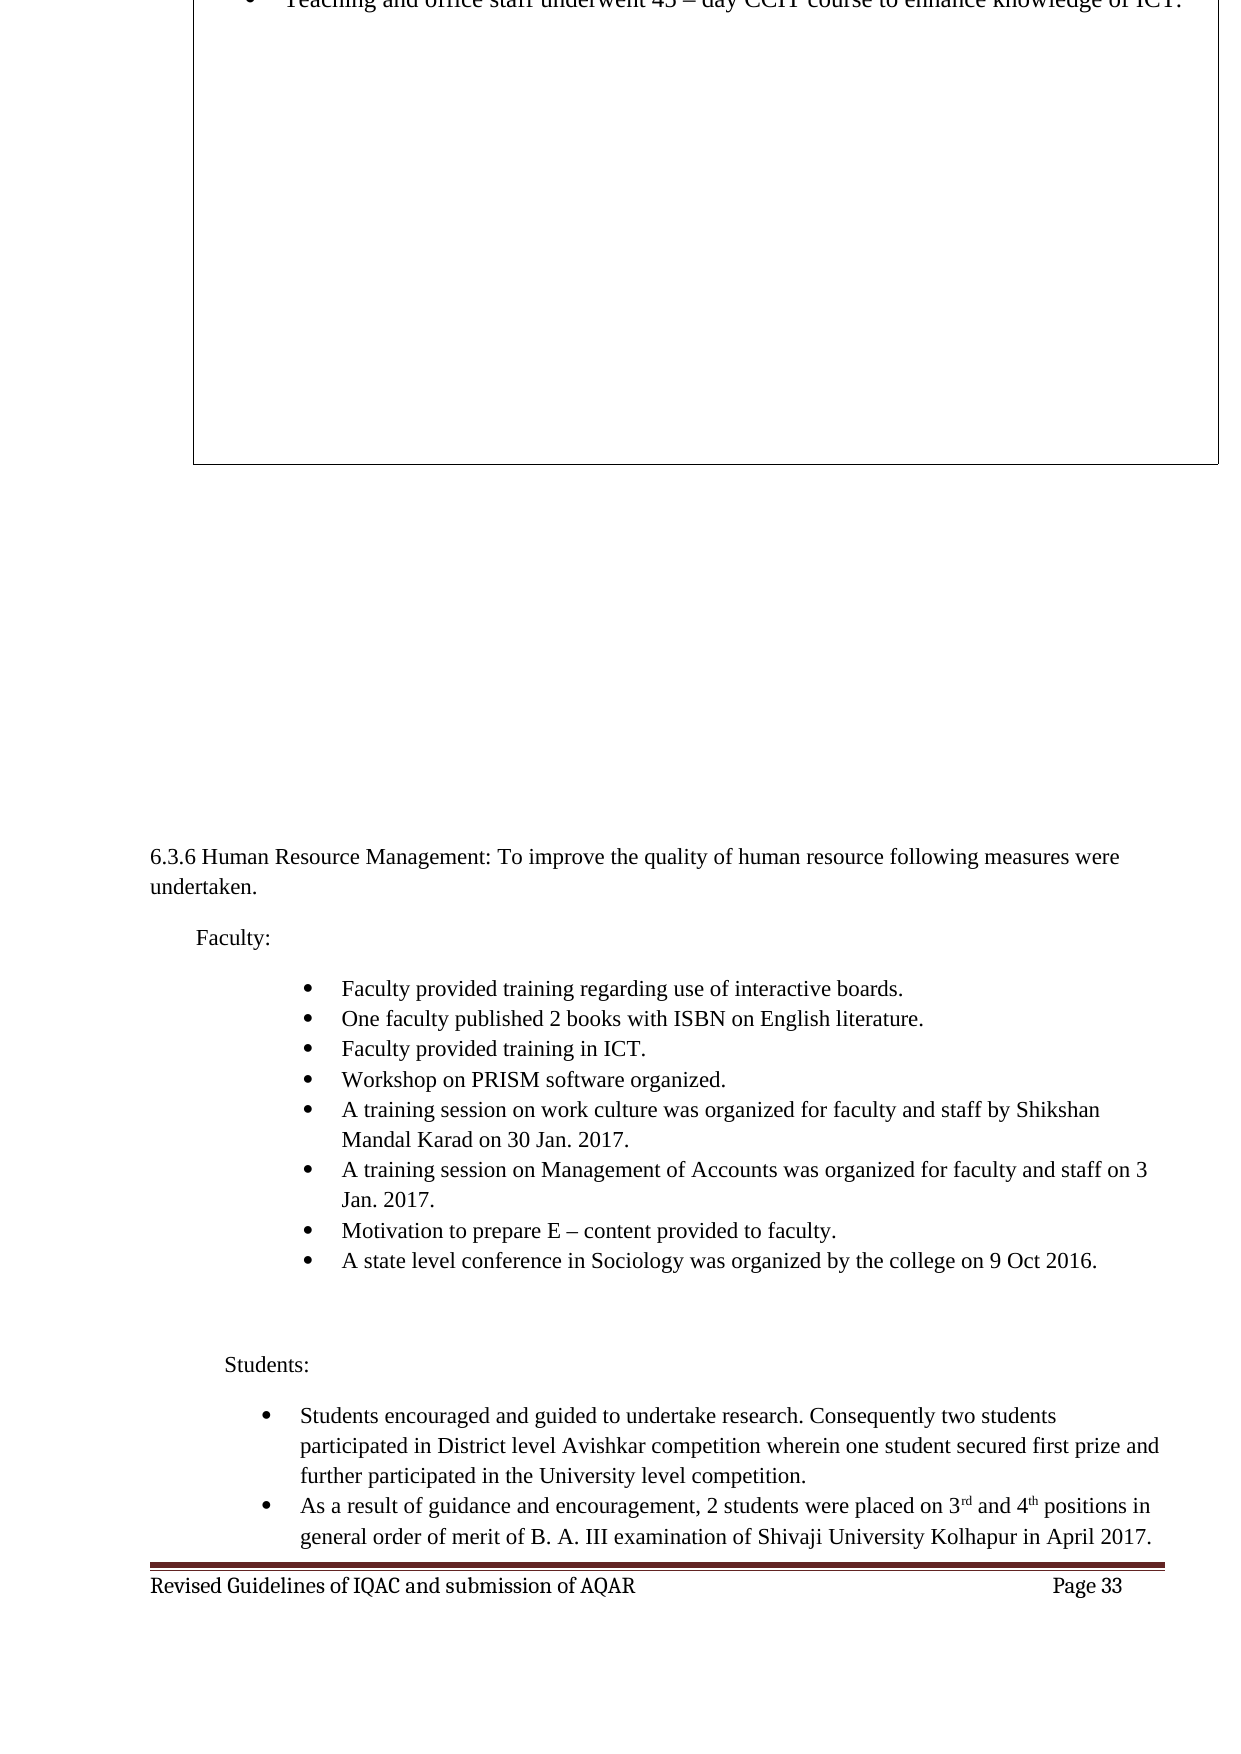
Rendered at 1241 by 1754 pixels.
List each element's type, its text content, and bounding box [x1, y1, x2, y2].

text 6.3.6 Human Resource Management: To improve the quality of human resource following measures were undertaken. [150, 843, 1165, 899]
list As a result of guidance and encouragement, 2 students were placed on 3rd and 4th positions in general order of merit of B. A. III examination of Shivaji University Kolhapur in April 2017. [262, 1493, 1165, 1549]
list Faculty provided training in ICT. [304, 1035, 1165, 1062]
list A training session on work culture was organized for faculty and staff by Shikshan Mandal Karad on 30 Jan. 2017. [304, 1096, 1165, 1152]
list Workshop on PRISM software organized. [304, 1066, 1165, 1092]
text Students: [150, 1351, 1165, 1377]
list A training session on Management of Accounts was organized for faculty and staff on 3 Jan. 2017. [304, 1156, 1165, 1213]
list Faculty provided training regarding use of interactive boards. [304, 975, 1165, 1001]
list Motivation to prepare E – content provided to faculty. [304, 1217, 1165, 1243]
list Students encouraged and guided to undertake research. Consequently two students participated in District level Avishkar competition wherein one student secured first prize and further participated in the University level competition. [262, 1402, 1165, 1489]
list One faculty published 2 books with ISBN on English literature. [304, 1005, 1165, 1032]
text Faculty: [150, 924, 1165, 950]
list A state level conference in Sociology was organized by the college on 9 Oct 2016. [304, 1247, 1165, 1273]
